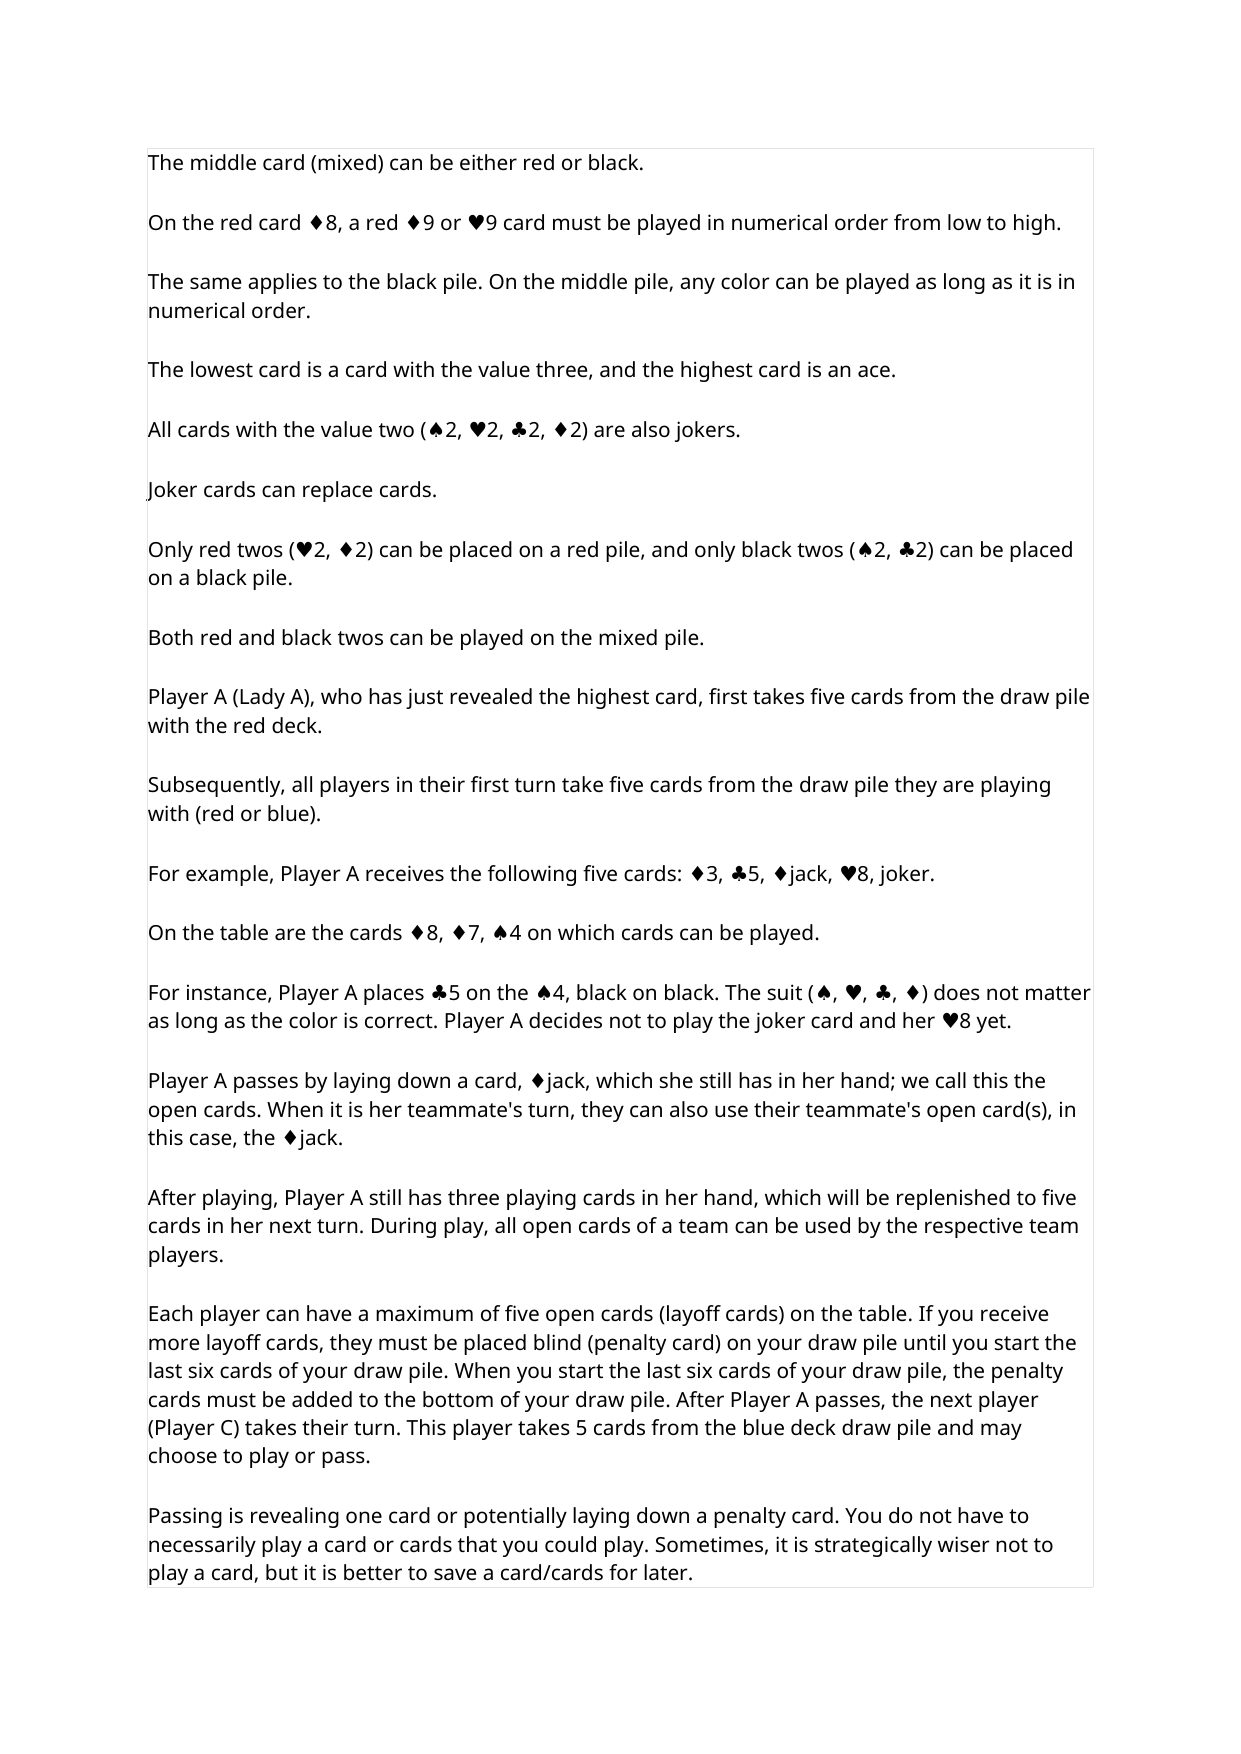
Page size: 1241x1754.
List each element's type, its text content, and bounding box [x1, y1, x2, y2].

text All cards with the value two (♠2, ♥2, ♣2, ♦2) are also jokers. [148, 415, 1093, 444]
text After playing, Player A still has three playing cards in her hand, which will be replenished to five cards in her next turn. During play, all open cards of a team can be used by the respective team players. [148, 1182, 1093, 1268]
text Passing is revealing one card or potentially laying down a penalty card. You do not have to necessarily play a card or cards that you could play. Sometimes, it is strategically wiser not to play a card, but it is better to save a card/cards for later. [148, 1501, 1093, 1587]
text The middle card (mixed) can be either red or black. [148, 149, 1093, 177]
text Each player can have a maximum of five open cards (layoff cards) on the table. If you receive more layoff cards, they must be placed blind (penalty card) on your draw pile until you start the last six cards of your draw pile. When you start the last six cards of your draw pile, the penalty cards must be added to the bottom of your draw pile. After Player A passes, the next player (Player C) takes their turn. This player takes 5 cards from the blue deck draw pile and may choose to play or pass. [148, 1299, 1093, 1470]
text For instance, Player A places ♣5 on the ♠4, black on black. The suit (♠, ♥, ♣, ♦) does not matter as long as the color is correct. Player A decides not to play the joker card and her ♥8 yet. [148, 978, 1093, 1035]
text Only red twos (♥2, ♦2) can be placed on a red pile, and only black twos (♠2, ♣2) can be placed on a black pile. [148, 534, 1093, 592]
text On the red card ♦8, a red ♦9 or ♥9 card must be played in numerical order from low to high. [148, 207, 1093, 236]
text The lowest card is a card with the value three, and the highest card is an ace. [148, 355, 1093, 384]
text Player A (Lady A), who has just revealed the highest card, first takes five cards from the draw pile with the red deck. [148, 682, 1093, 739]
text For example, Player A receives the following five cards: ♦3, ♣5, ♦jack, ♥8, joker. [148, 858, 1093, 887]
text On the table are the cards ♦8, ♦7, ♠4 on which cards can be played. [148, 918, 1093, 947]
text The same applies to the black pile. On the middle pile, any color can be played as long as it is in numerical order. [148, 267, 1093, 324]
text Player A passes by laying down a card, ♦jack, which she still has in her hand; we call this the open cards. When it is her teammate's turn, they can also use their teammate's open card(s), in this case, the ♦jack. [148, 1066, 1093, 1152]
text Subsequently, all players in their first turn take five cards from the draw pile they are playing with (red or blue). [148, 770, 1093, 827]
text Joker cards can replace cards. [148, 474, 1093, 503]
text Both red and black twos can be played on the mixed pile. [148, 622, 1093, 651]
